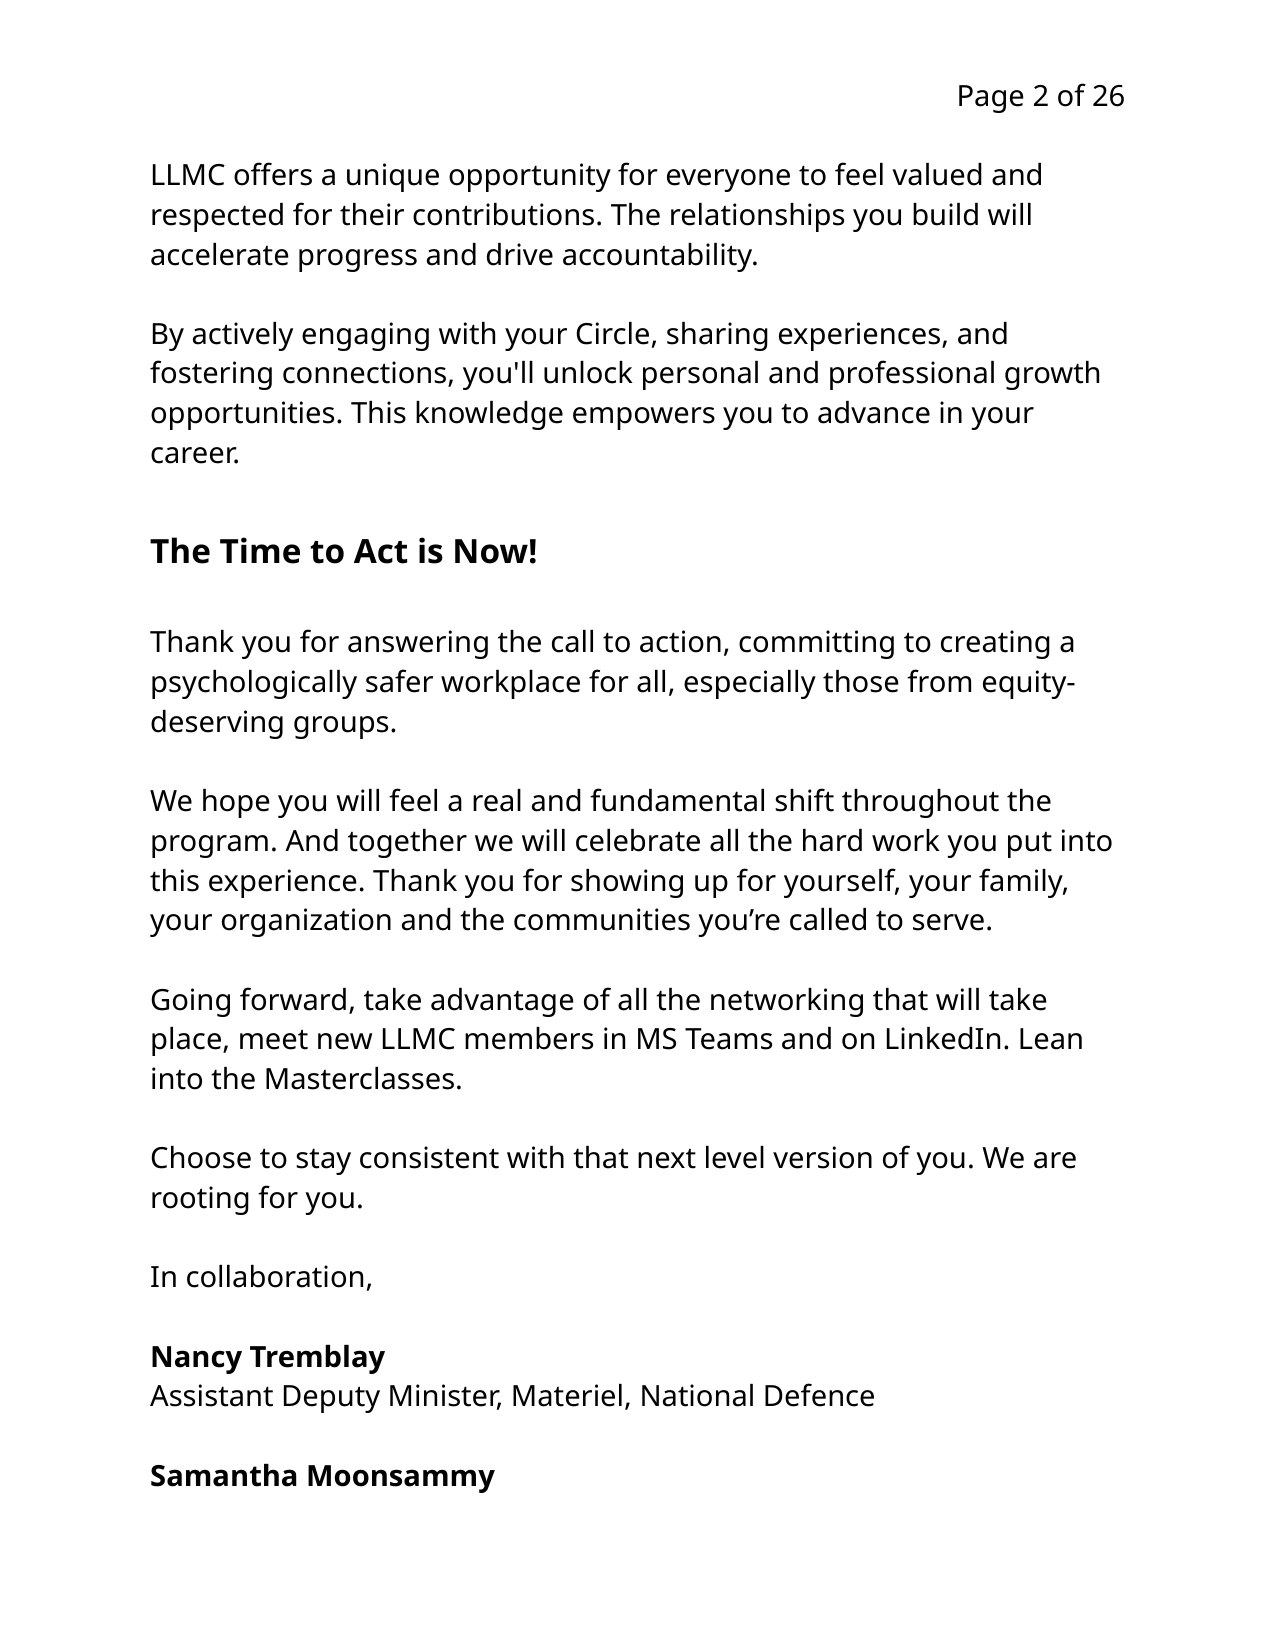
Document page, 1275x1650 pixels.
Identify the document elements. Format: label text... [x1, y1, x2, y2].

text We hope you will feel a real and fundamental shift throughout the program. And together we will celebrate all the hard work you put into this experience. Thank you for showing up for yourself, your family, your organization and the communities you’re called to serve. [150, 780, 1125, 939]
subtitle The Time to Act is Now! [150, 528, 1125, 574]
text Assistant Deputy Minister, Materiel, National Defence [150, 1376, 1125, 1415]
text Thank you for answering the call to action, committing to creating a psychologically safer workplace for all, especially those from equity-deserving groups. [150, 622, 1125, 741]
text Samantha Moonsammy [150, 1455, 1125, 1495]
text Going forward, take advantage of all the networking that will take place, meet new LLMC members in MS Teams and on LinkedIn. Lean into the Masterclasses. [150, 979, 1125, 1098]
text In collaboration, [150, 1257, 1125, 1296]
text Nancy Tremblay [150, 1336, 1125, 1376]
text Choose to stay consistent with that next level version of you. We are rooting for you. [150, 1138, 1125, 1217]
text By actively engaging with your Circle, sharing experiences, and fostering connections, you'll unlock personal and professional growth opportunities. This knowledge empowers you to advance in your career. [150, 313, 1125, 512]
text LLMC offers a unique opportunity for everyone to feel valued and respected for their contributions. The relationships you build will accelerate progress and drive accountability. [150, 154, 1125, 273]
